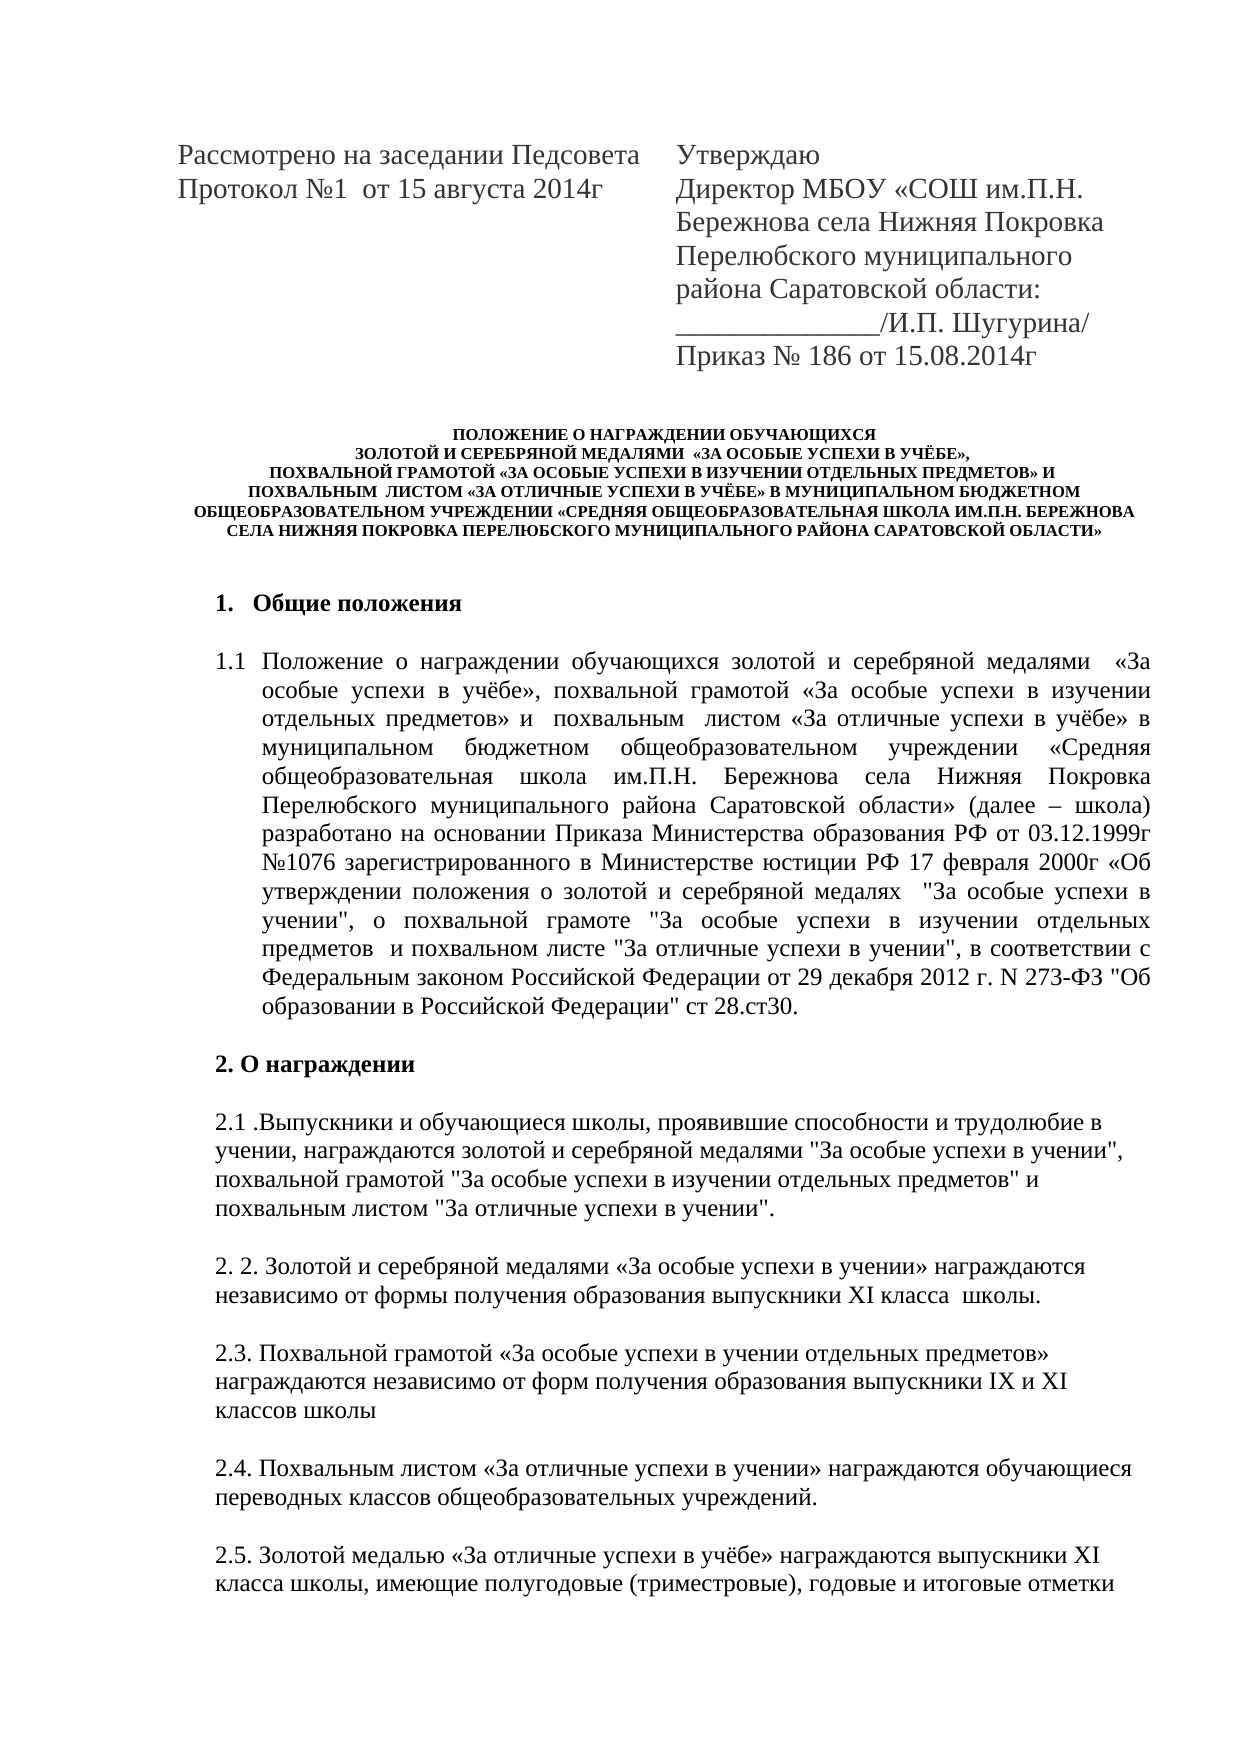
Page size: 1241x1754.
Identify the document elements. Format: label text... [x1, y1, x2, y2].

text 2.4. Похвальным листом «За отличные успехи в учении» награждаются обучающиеся переводных классов общеобразовательных учреждений. [215, 1453, 1152, 1511]
text 2.1 .Выпускники и обучающиеся школы, проявившие способности и трудолюбие в учении, награждаются золотой и серебряной медалями "За особые успехи в учении", похвальной грамотой "За особые успехи в изучении отдельных предметов" и похвальным листом "За отличные успехи в учении". [215, 1107, 1152, 1222]
table_header Рассмотрено на заседании Педсовета Протокол №1 от 15 августа 2014г [166, 137, 664, 406]
text 2.3. Похвальной грамотой «За особые успехи в учении отдельных предметов» награждаются независимо от форм получения образования выпускники IX и XI классов школы [215, 1338, 1152, 1424]
list Общие положения [215, 588, 1152, 617]
list Положение о награждении обучающихся золотой и серебряной медалями «За особые успехи в учёбе», похвальной грамотой «За особые успехи в изучении отдельных предметов» и похвальным листом «За отличные успехи в учёбе» в муниципальном бюджетном общеобразовательном учреждении «Средняя общеобразовательная школа им.П.Н. Бережнова села Нижняя Покровка Перелюбского муниципального района Саратовской области» (далее – школа) разработано на основании Приказа Министерства образования РФ от 03.12.1999г №1076 зарегистрированного в Министерстве юстиции РФ 17 февраля 2000г «Об утверждении положения о золотой и серебряной медалях "За особые успехи в учении", о похвальной грамоте "За особые успехи в изучении отдельных предметов и похвальном листе "За отличные успехи в учении", в соответствии с Федеральным законом Российской Федерации от 29 декабря 2012 г. N 273-ФЗ "Об образовании в Российской Федерации" ст 28.ст30. [215, 646, 1152, 1020]
text 2. О награждении [177, 1049, 1152, 1078]
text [215, 1540, 1152, 1597]
table_header Утверждаю Директор МБОУ «СОШ им.П.Н. Бережнова села Нижняя Покровка Перелюбского муниципального района Саратовской области: ______________/И.П. Шугурина/ Приказ № 186 от 15.08.2014г [664, 137, 1163, 406]
text 2. 2. Золотой и серебряной медалями «За особые успехи в учении» награждаются независимо от формы получения образования выпускники XI класса школы. [215, 1251, 1152, 1308]
text ПОЛОЖЕНИЕ О НАГРАЖДЕНИИ ОБУЧАЮЩИХСЯ [177, 425, 1152, 444]
text ЗОЛОТОЙ И СЕРЕБРЯНОЙ МЕДАЛЯМИ «ЗА ОСОБЫЕ УСПЕХИ В УЧЁБЕ», ПОХВАЛЬНОЙ ГРАМОТОЙ «ЗА ОСОБЫЕ УСПЕХИ В ИЗУЧЕНИИ ОТДЕЛЬНЫХ ПРЕДМЕТОВ» И ПОХВАЛЬНЫМ ЛИСТОМ «ЗА ОТЛИЧНЫЕ УСПЕХИ В УЧЁБЕ» В МУНИЦИПАЛЬНОМ БЮДЖЕТНОМ ОБЩЕОБРАЗОВАТЕЛЬНОМ УЧРЕЖДЕНИИ «СРЕДНЯЯ ОБЩЕОБРАЗОВАТЕЛЬНАЯ ШКОЛА ИМ.П.Н. БЕРЕЖНОВА СЕЛА НИЖНЯЯ ПОКРОВКА ПЕРЕЛЮБСКОГО МУНИЦИПАЛЬНОГО РАЙОНА САРАТОВСКОЙ ОБЛАСТИ» [177, 444, 1152, 540]
